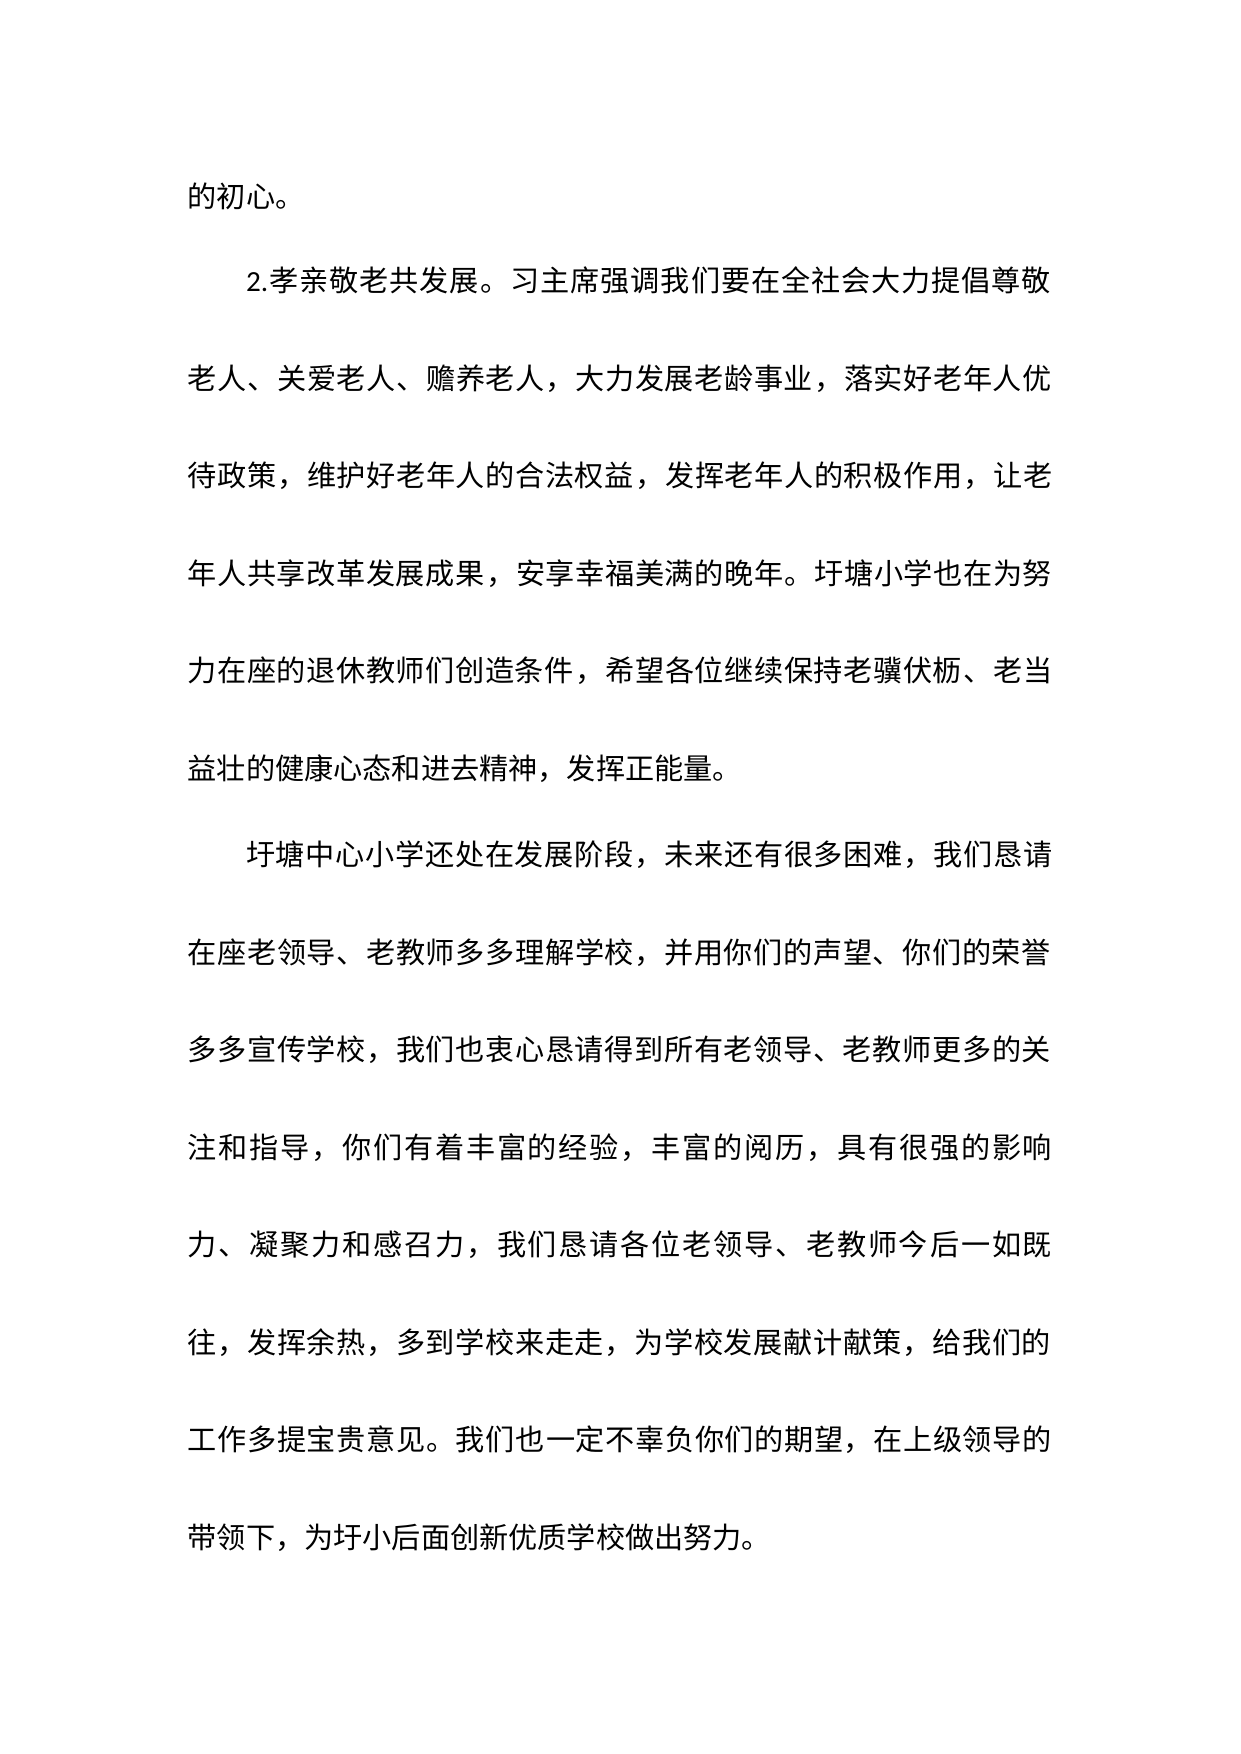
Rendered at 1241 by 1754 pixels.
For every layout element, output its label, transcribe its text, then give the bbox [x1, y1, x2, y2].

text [187, 162, 1053, 227]
text 圩塘中心小学还处在发展阶段，未来还有很多困难，我们恳请在座老领导、老教师多多理解学校，并用你们的声望、你们的荣誉多多宣传学校，我们也衷心恳请得到所有老领导、老教师更多的关注和指导，你们有着丰富的经验，丰富的阅历，具有很强的影响力、凝聚力和感召力，我们恳请各位老领导、老教师今后一如既往，发挥余热，多到学校来走走，为学校发展献计献策，给我们的工作多提宝贵意见。我们也一定不辜负你们的期望，在上级领导的带领下，为圩小后面创新优质学校做出努力。 [187, 820, 1053, 1568]
list 2.孝亲敬老共发展。习主席强调我们要在全社会大力提倡尊敬老人、关爱老人、赡养老人，大力发展老龄事业，落实好老年人优待政策，维护好老年人的合法权益，发挥老年人的积极作用，让老年人共享改革发展成果，安享幸福美满的晚年。圩塘小学也在为努力在座的退休教师们创造条件，希望各位继续保持老骥伏枥、老当益壮的健康心态和进去精神，发挥正能量。 [187, 248, 1053, 801]
